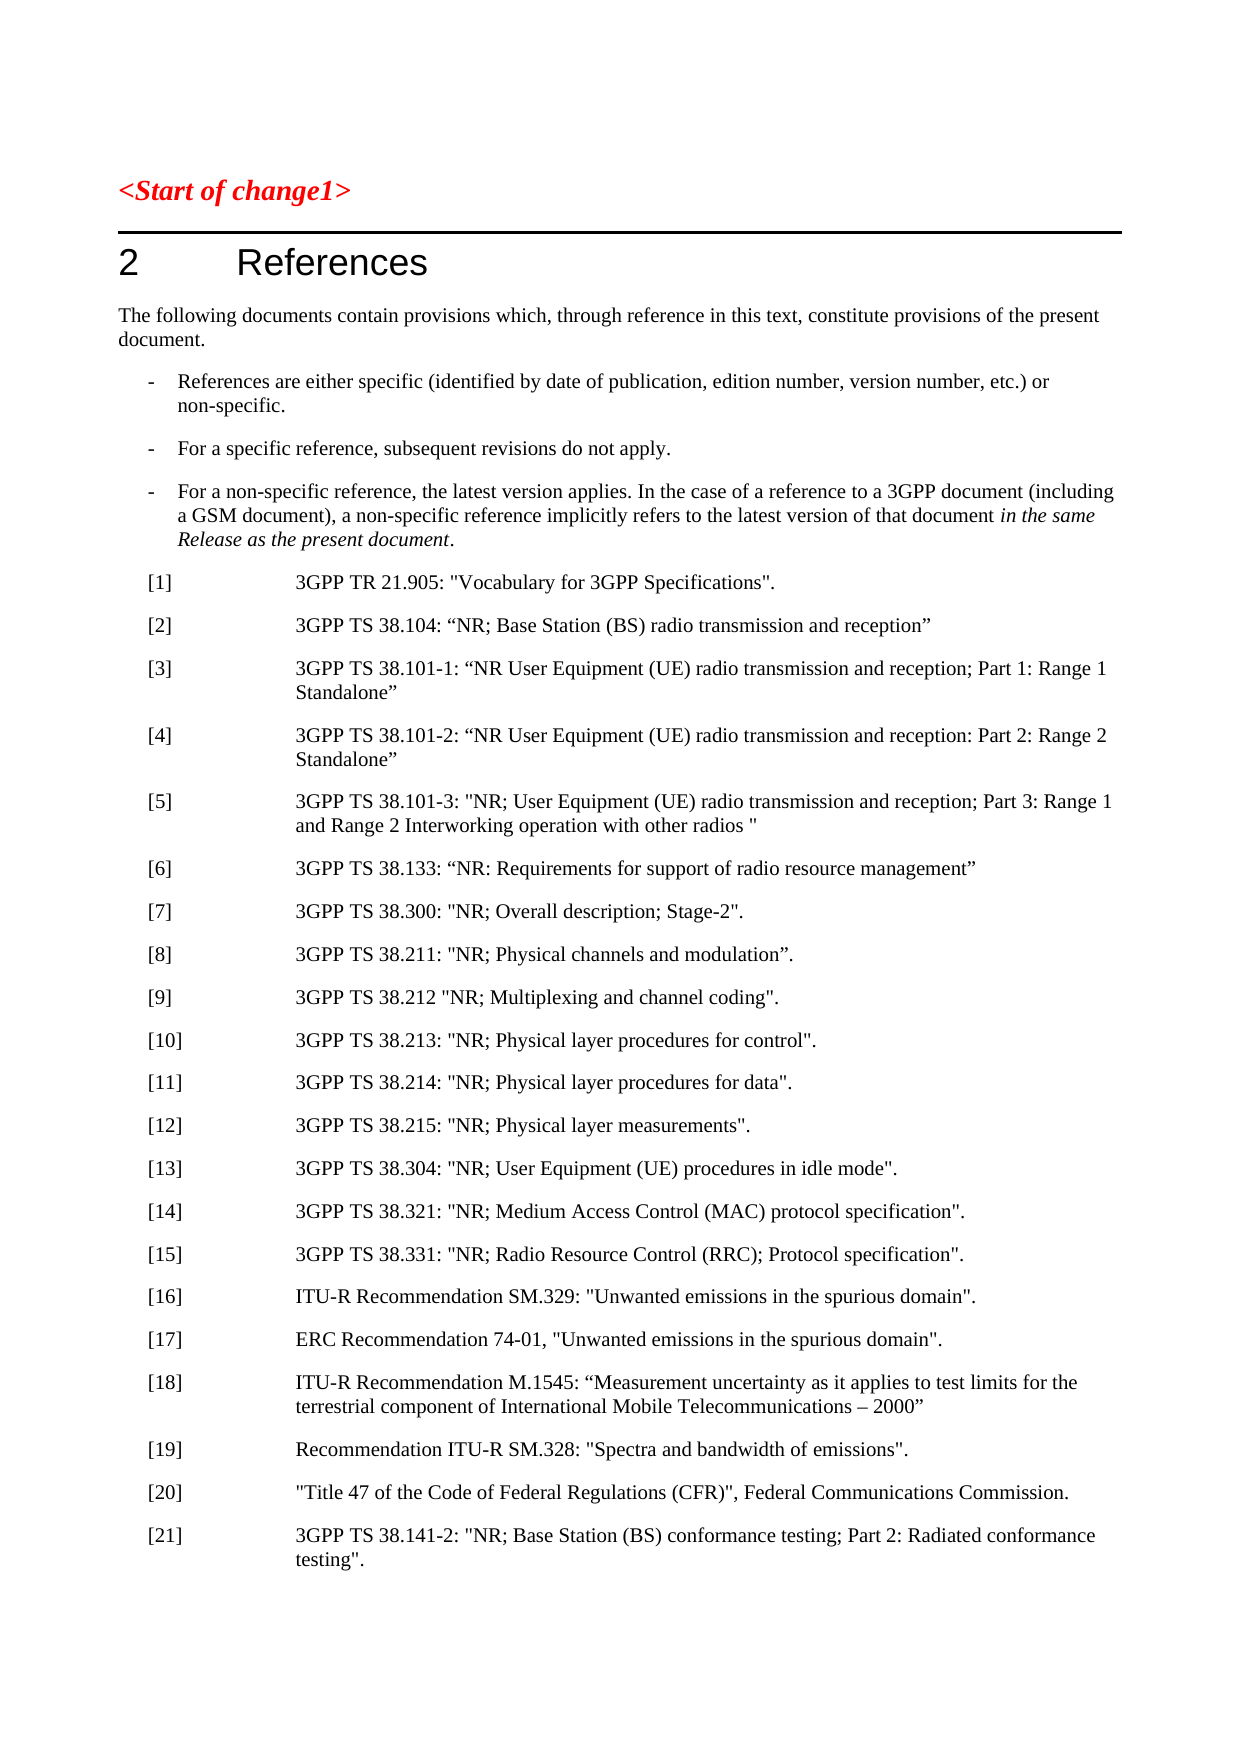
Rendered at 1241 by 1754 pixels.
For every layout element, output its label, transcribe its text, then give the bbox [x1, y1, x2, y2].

text [7] 3GPP TS 38.300: "NR; Overall description; Stage-2". [148, 899, 1122, 923]
text [15] 3GPP TS 38.331: "NR; Radio Resource Control (RRC); Protocol specification". [148, 1242, 1122, 1266]
text [1] 3GPP TR 21.905: "Vocabulary for 3GPP Specifications". [148, 570, 1122, 594]
text [3] 3GPP TS 38.101-1: “NR User Equipment (UE) radio transmission and reception; Part 1: Range 1 Standalone” [148, 656, 1122, 704]
text - For a specific reference, subsequent revisions do not apply. [148, 436, 1122, 460]
text [18] ITU-R Recommendation M.1545: “Measurement uncertainty as it applies to test limits for the terrestrial component of International Mobile Telecommunications – 2000” [148, 1370, 1122, 1418]
text [12] 3GPP TS 38.215: "NR; Physical layer measurements". [148, 1113, 1122, 1137]
text The following documents contain provisions which, through reference in this text, constitute provisions of the present document. [118, 302, 1122, 351]
title <Start of change1> [118, 173, 1122, 206]
text [4] 3GPP TS 38.101-2: “NR User Equipment (UE) radio transmission and reception: Part 2: Range 2 Standalone” [148, 722, 1122, 771]
text [17] ERC Recommendation 74-01, "Unwanted emissions in the spurious domain". [148, 1327, 1122, 1351]
text [21] 3GPP TS 38.141-2: "NR; Base Station (BS) conformance testing; Part 2: Radiated conformance testing". [148, 1522, 1122, 1571]
text [10] 3GPP TS 38.213: "NR; Physical layer procedures for control". [148, 1027, 1122, 1052]
text [2] 3GPP TS 38.104: “NR; Base Station (BS) radio transmission and reception” [148, 613, 1122, 637]
text [19] Recommendation ITU-R SM.328: "Spectra and bandwidth of emissions". [148, 1437, 1122, 1461]
text [5] 3GPP TS 38.101-3: "NR; User Equipment (UE) radio transmission and reception; Part 3: Range 1 and Range 2 Interworking operation with other radios " [148, 789, 1122, 837]
text - For a non-specific reference, the latest version applies. In the case of a reference to a 3GPP document (including a GSM document), a non-specific reference implicitly refers to the latest version of that document in the same Release as the present document. [148, 479, 1122, 551]
text [9] 3GPP TS 38.212 "NR; Multiplexing and channel coding". [148, 985, 1122, 1009]
subtitle 2 References [118, 234, 1122, 284]
text [14] 3GPP TS 38.321: "NR; Medium Access Control (MAC) protocol specification". [148, 1199, 1122, 1223]
text [20] "Title 47 of the Code of Federal Regulations (CFR)", Federal Communications Commission. [148, 1480, 1122, 1504]
text [13] 3GPP TS 38.304: "NR; User Equipment (UE) procedures in idle mode". [148, 1156, 1122, 1180]
text [11] 3GPP TS 38.214: "NR; Physical layer procedures for data". [148, 1070, 1122, 1094]
text [6] 3GPP TS 38.133: “NR: Requirements for support of radio resource management” [148, 856, 1122, 880]
text - References are either specific (identified by date of publication, edition number, version number, etc.) or non-specific. [148, 369, 1122, 417]
text [8] 3GPP TS 38.211: "NR; Physical channels and modulation”. [148, 942, 1122, 966]
text [16] ITU-R Recommendation SM.329: "Unwanted emissions in the spurious domain". [148, 1284, 1122, 1308]
